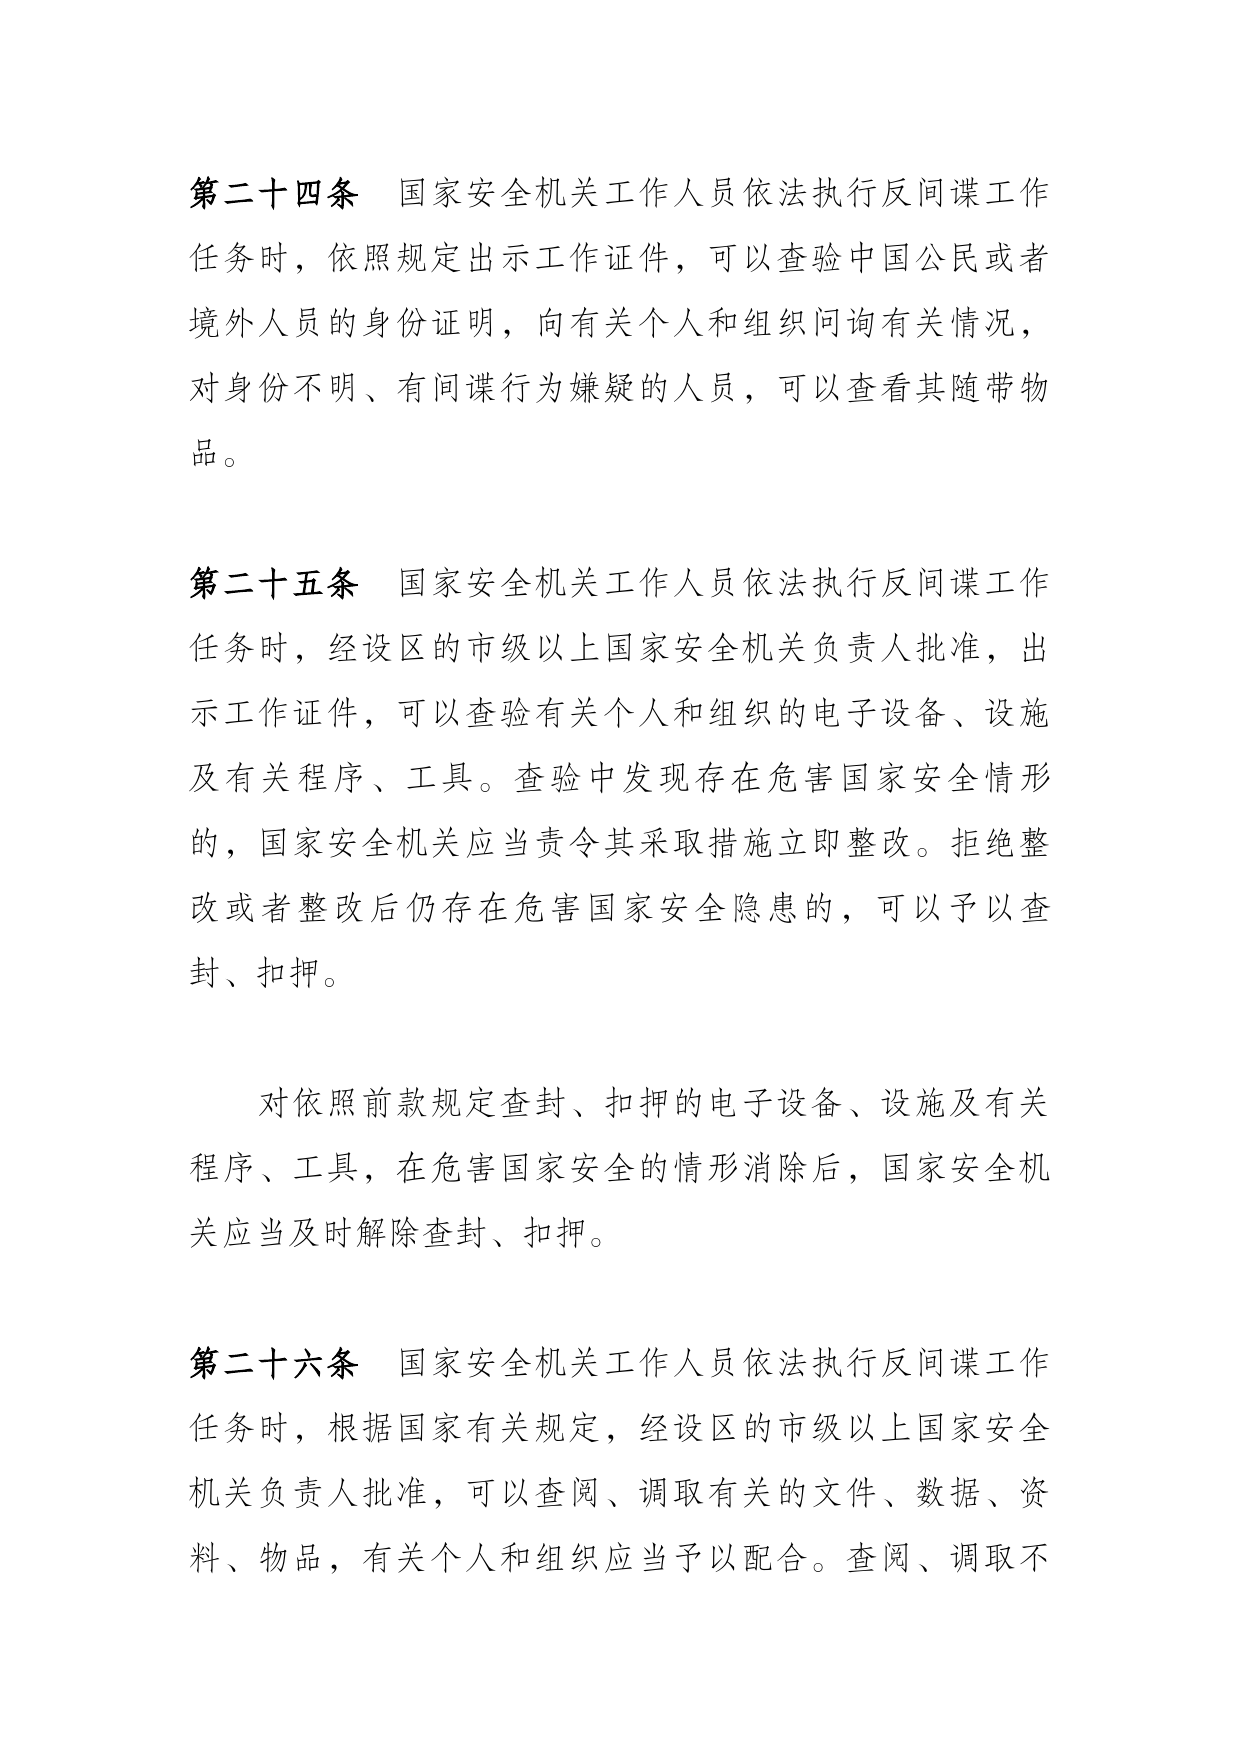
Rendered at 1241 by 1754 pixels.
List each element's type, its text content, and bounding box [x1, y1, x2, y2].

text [187, 1332, 1053, 1592]
text 第二十五条 国家安全机关工作人员依法执行反间谍工作任务时，经设区的市级以上国家安全机关负责人批准，出示工作证件，可以查验有关个人和组织的电子设备、设施及有关程序、工具。查验中发现存在危害国家安全情形的，国家安全机关应当责令其采取措施立即整改。拒绝整改或者整改后仍存在危害国家安全隐患的，可以予以查封、扣押。 [187, 552, 1053, 1007]
text 对依照前款规定查封、扣押的电子设备、设施及有关程序、工具，在危害国家安全的情形消除后，国家安全机关应当及时解除查封、扣押。 [187, 1072, 1053, 1267]
text 第二十四条 国家安全机关工作人员依法执行反间谍工作任务时，依照规定出示工作证件，可以查验中国公民或者境外人员的身份证明，向有关个人和组织问询有关情况，对身份不明、有间谍行为嫌疑的人员，可以查看其随带物品。 [187, 162, 1053, 487]
